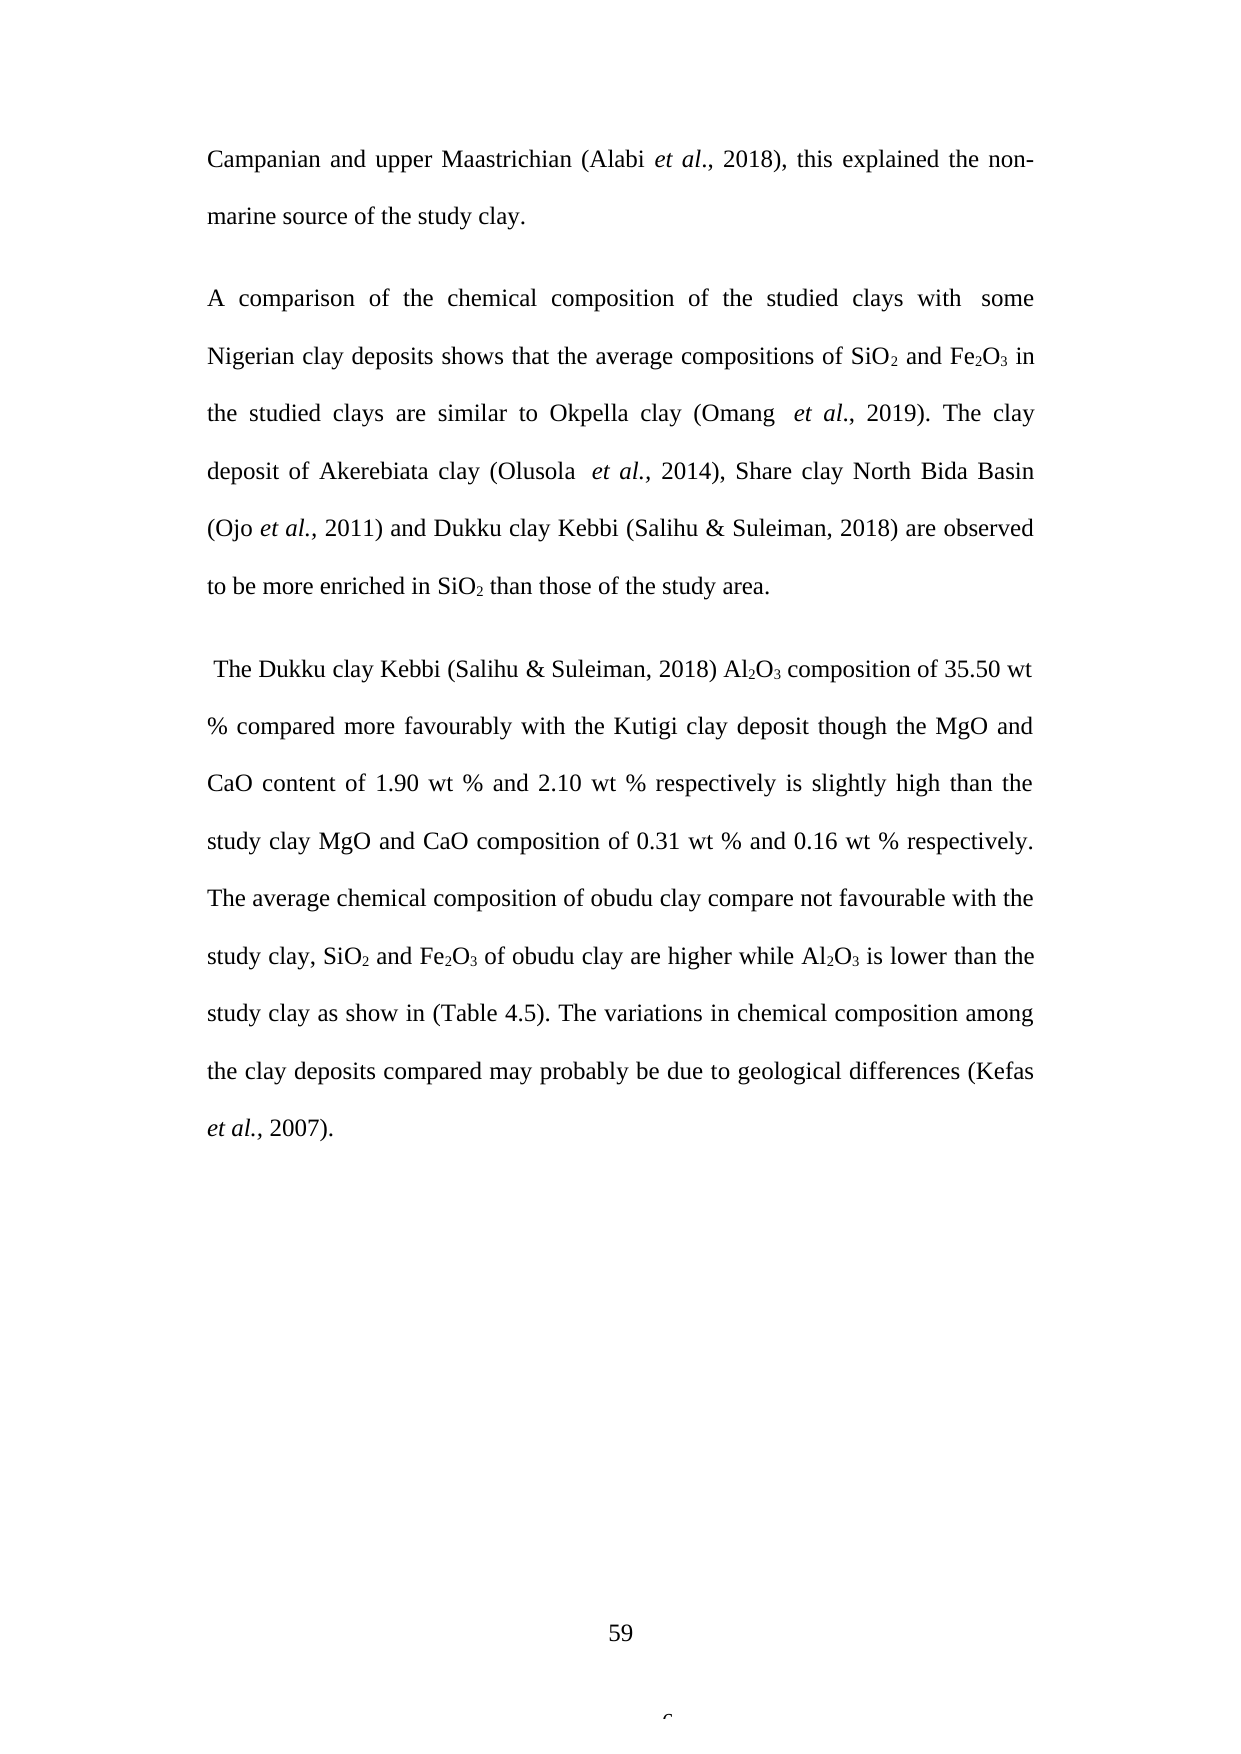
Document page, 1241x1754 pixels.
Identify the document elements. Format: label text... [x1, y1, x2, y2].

text % compared more favourably with the Kutigi clay deposit though the MgO and CaO content of 1.90 wt % and 2.10 wt % respectively is slightly high than the study clay MgO and CaO composition of 0.31 wt % and 0.16 wt % respectively. The average chemical composition of obudu clay compare not favourable with the study clay, SiO2 and Fe2O3 of obudu clay are higher while Al2O3 is lower than the study clay as show in (Table 4.5). The variations in chemical composition among the clay deposits compared may probably be due to geological differences (Kefas et al., 2007). [207, 711, 1035, 1142]
text 59 [234, 1618, 1007, 1647]
text Campanian and upper Maastrichian (Alabi et al., 2018), this explained the non- marine source of the study clay. [207, 144, 1034, 230]
text The Dukku clay Kebbi (Salihu & Suleiman, 2018) Al2O3 composition of 35.50 wt [213, 654, 1069, 682]
text A comparison of the chemical composition of the studied clays with some Nigerian clay deposits shows that the average compositions of SiO2 and Fe2O3 in the studied clays are similar to Okpella clay (Omang et al., 2019). The clay deposit of Akerebiata clay (Olusola et al., 2014), Share clay North Bida Basin (Ojo et al., 2011) and Dukku clay Kebbi (Salihu & Suleiman, 2018) are observed to be more enriched in SiO2 than those of the study area. [207, 283, 1035, 600]
